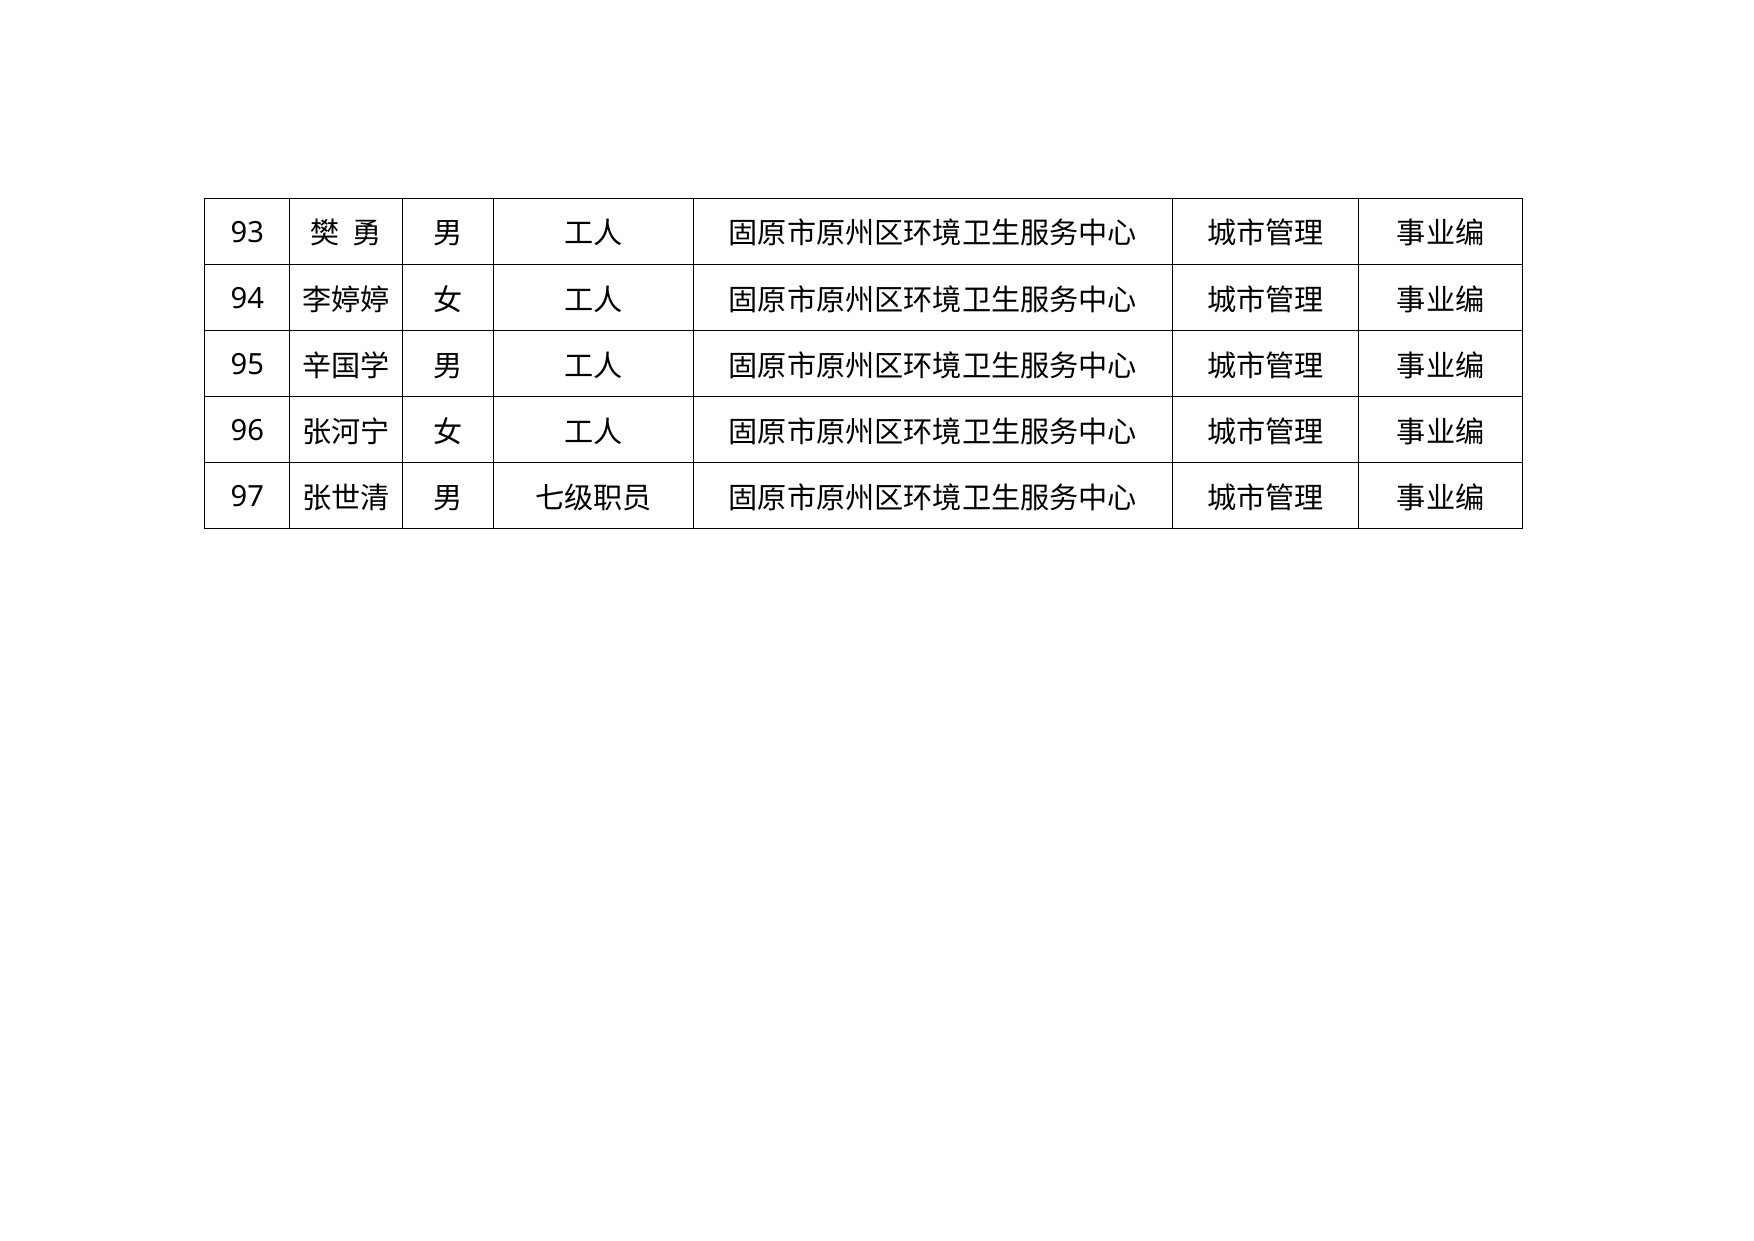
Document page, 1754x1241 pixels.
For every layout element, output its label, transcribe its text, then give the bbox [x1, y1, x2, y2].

table_cell 张河宁 [290, 397, 402, 462]
table_cell 固原市原州区环境卫生服务中心 [694, 265, 1172, 330]
table_cell 城市管理 [1173, 397, 1358, 462]
table_cell 城市管理 [1173, 265, 1358, 330]
table_cell 固原市原州区环境卫生服务中心 [694, 199, 1172, 264]
table_cell 男 [403, 199, 493, 264]
table_cell 女 [403, 265, 493, 330]
table_cell 93 [205, 199, 289, 264]
table_cell 事业编 [1359, 265, 1522, 330]
table_cell 工人 [494, 331, 693, 396]
table_cell 张世清 [290, 463, 402, 528]
table_cell 事业编 [1359, 463, 1522, 528]
table_cell 城市管理 [1173, 463, 1358, 528]
table_cell 96 [205, 397, 289, 462]
table_cell 辛国学 [290, 331, 402, 396]
table_cell 94 [205, 265, 289, 330]
table_cell 97 [205, 463, 289, 528]
table_cell 事业编 [1359, 397, 1522, 462]
table_cell 工人 [494, 265, 693, 330]
table_cell 工人 [494, 397, 693, 462]
table_cell 工人 [494, 199, 693, 264]
table_cell 女 [403, 397, 493, 462]
table_cell 事业编 [1359, 199, 1522, 264]
table_cell 固原市原州区环境卫生服务中心 [694, 463, 1172, 528]
table_cell 城市管理 [1173, 331, 1358, 396]
table_cell 男 [403, 463, 493, 528]
table_cell 固原市原州区环境卫生服务中心 [694, 397, 1172, 462]
table_cell 七级职员 [494, 463, 693, 528]
table_cell 男 [403, 331, 493, 396]
table_cell 樊 勇 [290, 199, 402, 264]
table_cell 95 [205, 331, 289, 396]
table_cell 城市管理 [1173, 199, 1358, 264]
table_cell 固原市原州区环境卫生服务中心 [694, 331, 1172, 396]
table_cell 李婷婷 [290, 265, 402, 330]
table_cell 事业编 [1359, 331, 1522, 396]
